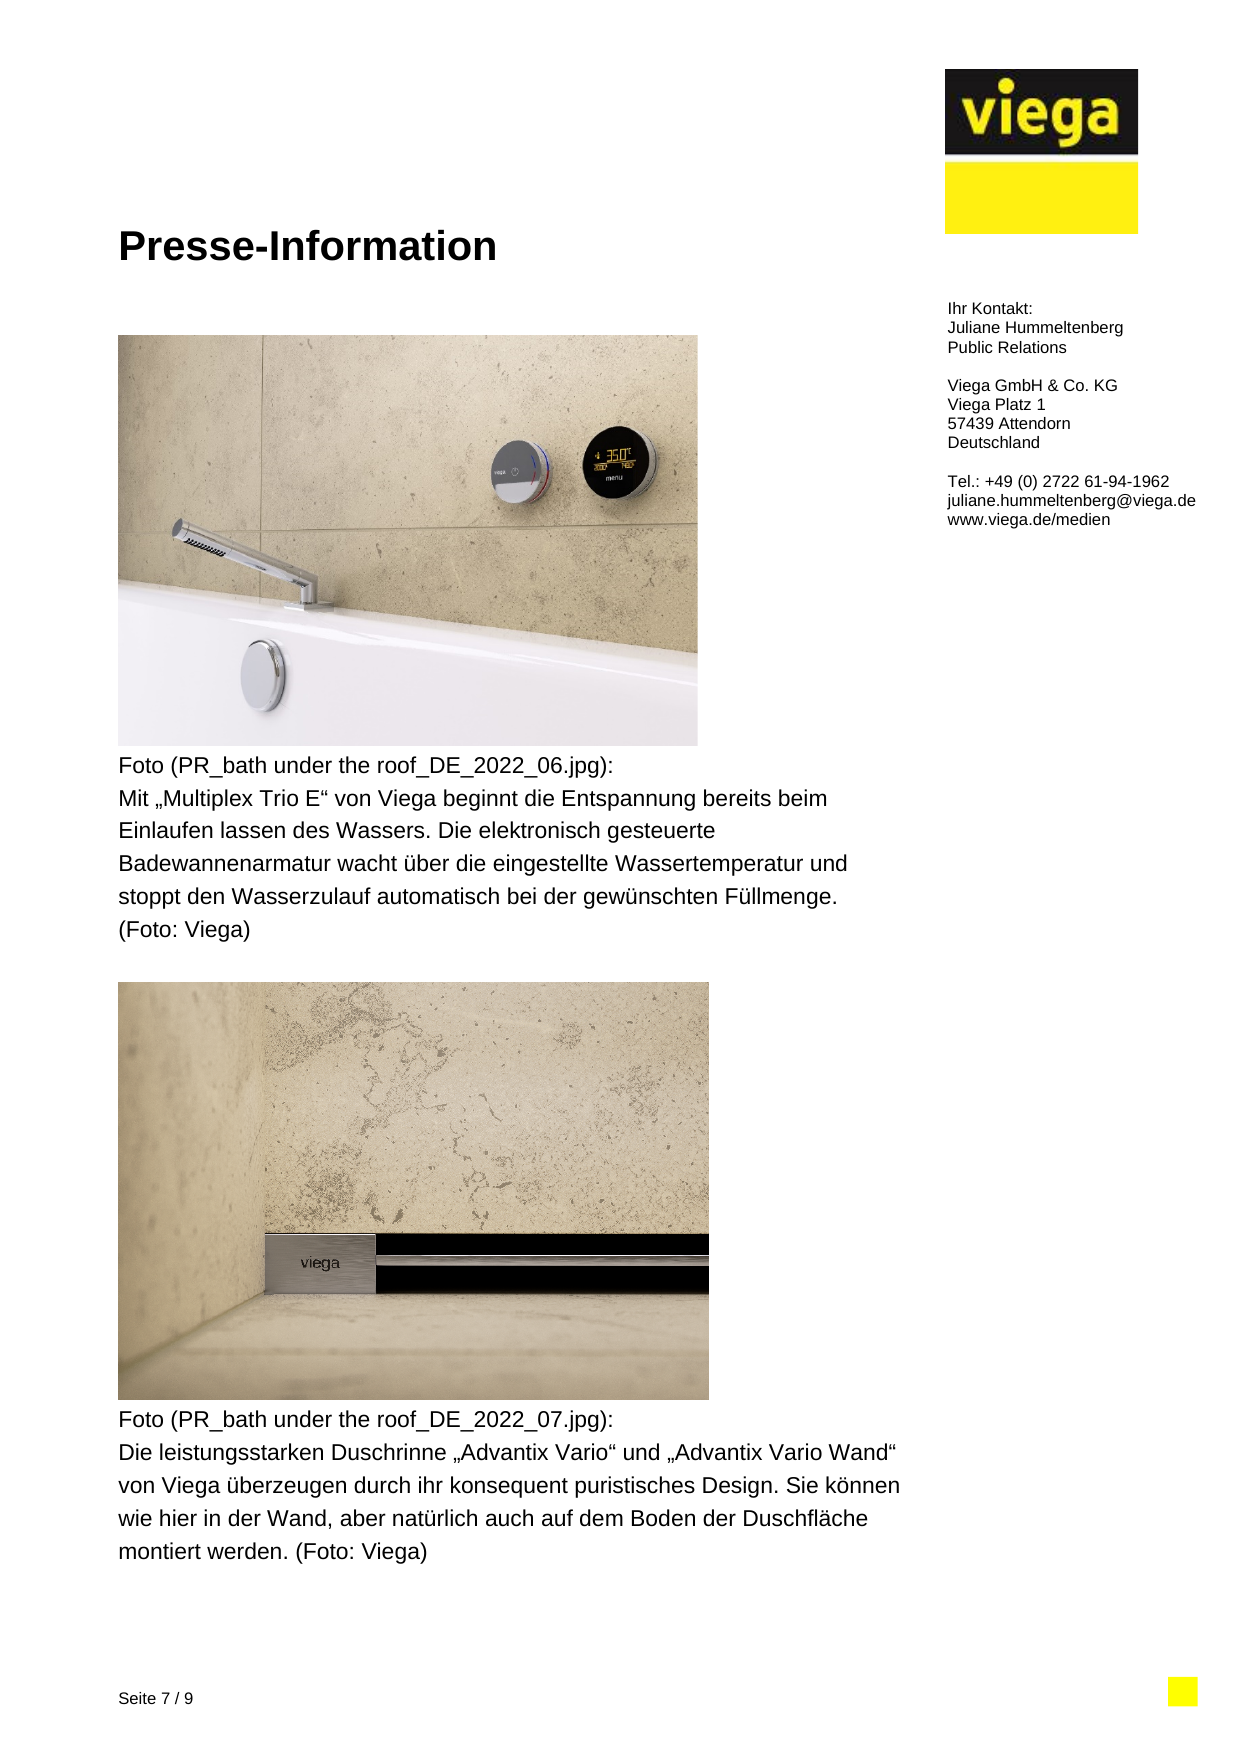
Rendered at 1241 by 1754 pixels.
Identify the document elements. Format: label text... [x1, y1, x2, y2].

text Die leistungsstarken Duschrinne „Advantix Vario“ und „Advantix Vario Wand“ von Viega überzeugen durch ihr konsequent puristisches Design. Sie können wie hier in der Wand, aber natürlich auch auf dem Boden der Duschfläche montiert werden. (Foto: Viega) [118, 1439, 915, 1564]
text Foto (PR_bath under the roof_DE_2022_07.jpg): [118, 1406, 915, 1433]
text Foto (PR_bath under the roof_DE_2022_06.jpg): [118, 752, 915, 778]
picture [118, 982, 709, 1400]
picture [118, 335, 698, 746]
picture [945, 69, 1139, 234]
text Mit „Multiplex Trio E“ von Viega beginnt die Entspannung bereits beim Einlaufen lassen des Wassers. Die elektronisch gesteuerte Badewannenarmatur wacht über die eingestellte Wassertemperatur und stoppt den Wasserzulauf automatisch bei der gewünschten Füllmenge. (Foto: Viega) [118, 784, 915, 943]
